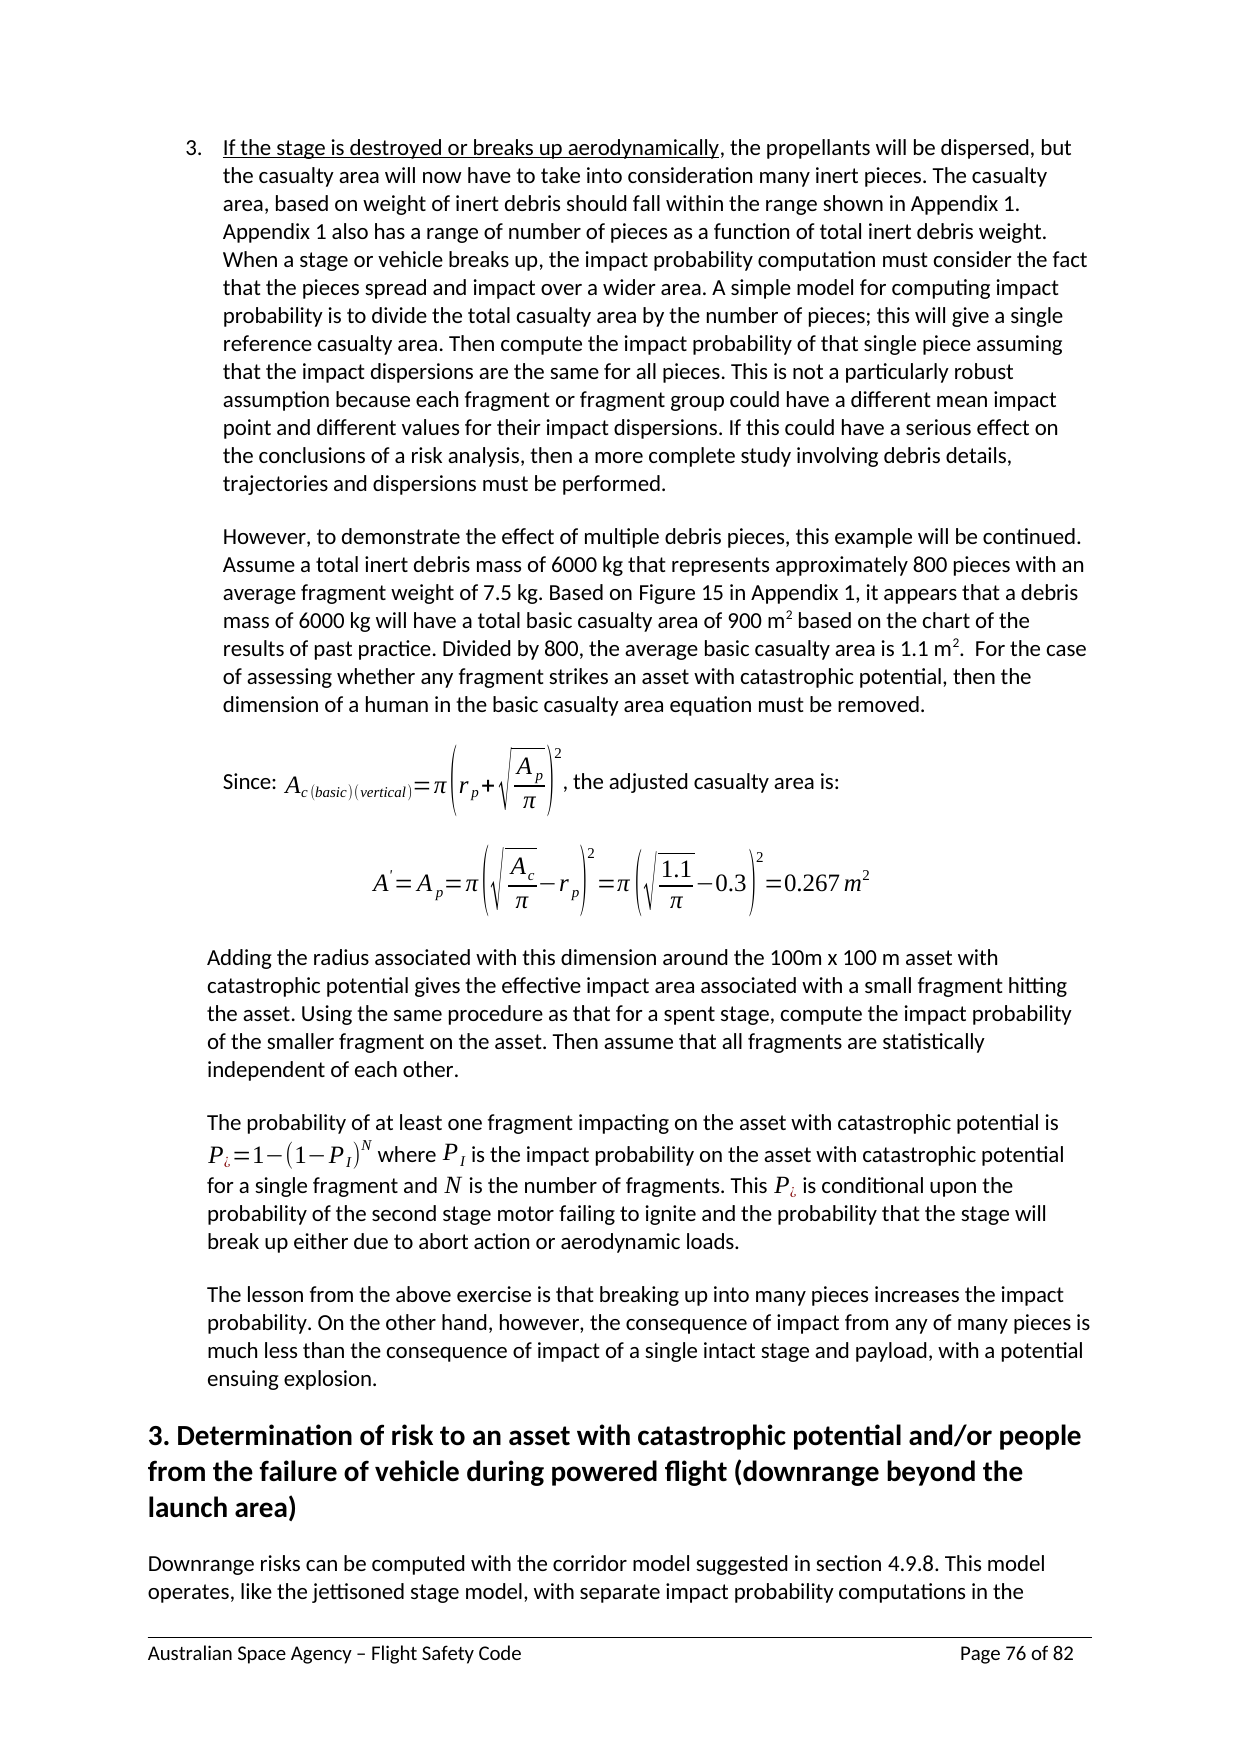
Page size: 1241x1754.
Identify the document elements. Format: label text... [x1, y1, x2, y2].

text However, to demonstrate the effect of multiple debris pieces, this example will be continued. Assume a total inert debris mass of 6000 kg that represents approximately 800 pieces with an average fragment weight of 7.5 kg. Based on Figure 15 in Appendix 1, it appears that a debris mass of 6000 kg will have a total basic casualty area of 900 m2 based on the chart of the results of past practice. Divided by 800, the average basic casualty area is 1.1 m2. For the case of assessing whether any fragment strikes an asset with catastrophic potential, then the dimension of a human in the basic casualty area equation must be removed. [223, 522, 1092, 718]
subtitle 3. Determination of risk to an asset with catastrophic potential and/or people from the failure of vehicle during powered flight (downrange beyond the launch area) [148, 1417, 1092, 1524]
text The lesson from the above exercise is that breaking up into many pieces increases the impact probability. On the other hand, however, the consequence of impact from any of many pieces is much less than the consequence of impact of a single intact stage and payload, with a potential ensuing explosion. [207, 1280, 1092, 1392]
text Adding the radius associated with this dimension around the 100m x 100 m asset with catastrophic potential gives the effective impact area associated with a small fragment hitting the asset. Using the same procedure as that for a spent stage, compute the impact probability of the smaller fragment on the asset. Then assume that all fragments are statistically independent of each other. [207, 943, 1092, 1083]
list If the stage is destroyed or breaks up aerodynamically, the propellants will be dispersed, but the casualty area will now have to take into consideration many inert pieces. The casualty area, based on weight of inert debris should fall within the range shown in Appendix 1. Appendix 1 also has a range of number of pieces as a function of total inert debris weight. When a stage or vehicle breaks up, the impact probability computation must consider the fact that the pieces spread and impact over a wider area. A simple model for computing impact probability is to divide the total casualty area by the number of pieces; this will give a single reference casualty area. Then compute the impact probability of that single piece assuming that the impact dispersions are the same for all pieces. This is not a particularly robust assumption because each fragment or fragment group could have a different mean impact point and different values for their impact dispersions. If this could have a serious effect on the conclusions of a risk analysis, then a more complete study involving debris details, trajectories and dispersions must be performed. [185, 133, 1092, 497]
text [148, 1549, 1092, 1605]
text The probability of at least one fragment impacting on the asset with catastrophic potential is where is the impact probability on the asset with catastrophic potential for a single fragment and is the number of fragments. This is conditional upon the probability of the second stage motor failing to ignite and the probability that the stage will break up either due to abort action or aerodynamic loads. [207, 1108, 1092, 1255]
text Since: , the adjusted casualty area is: [223, 743, 1092, 818]
